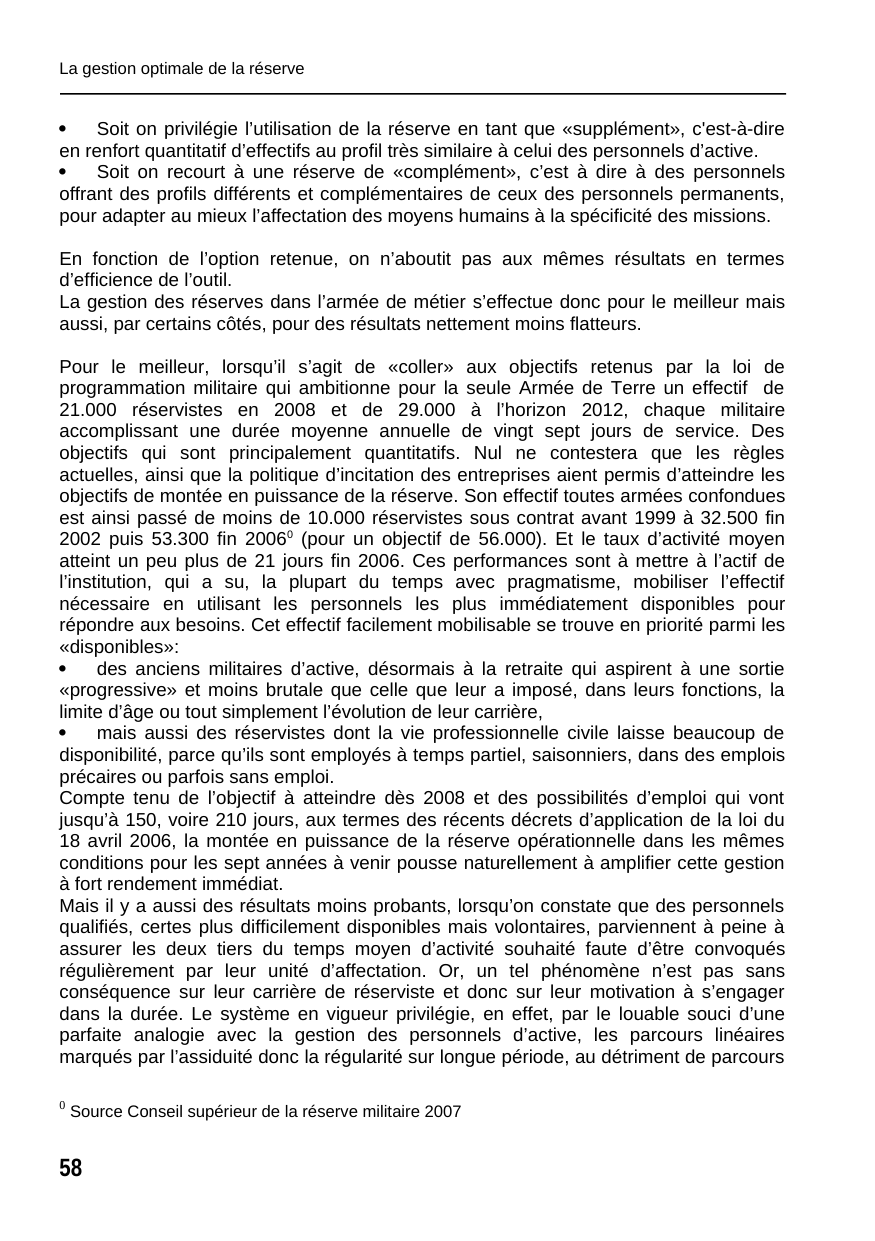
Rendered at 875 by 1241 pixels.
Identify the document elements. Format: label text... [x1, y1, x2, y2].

list Soit on recourt à une réserve de «complément», c’est à dire à des personnels offrant des profils différents et complémentaires de ceux des personnels permanents, pour adapter au mieux l’affectation des moyens humains à la spécificité des missions. [59, 161, 785, 226]
text Compte tenu de l’objectif à atteindre dès 2008 et des possibilités d’emploi qui vont jusqu’à 150, voire 210 jours, aux termes des récents décrets d’application de la loi du 18 avril 2006, la montée en puissance de la réserve opérationnelle dans les mêmes conditions pour les sept années à venir pousse naturellement à amplifier cette gestion à fort rendement immédiat. [59, 787, 785, 895]
text En fonction de l’option retenue, on n’aboutit pas aux mêmes résultats en termes d’efficience de l’outil. [59, 248, 785, 291]
text La gestion des réserves dans l’armée de métier s’effectue donc pour le meilleur mais aussi, par certains côtés, pour des résultats nettement moins flatteurs. [59, 291, 785, 334]
list des anciens militaires d’active, désormais à la retraite qui aspirent à une sortie «progressive» et moins brutale que celle que leur a imposé, dans leurs fonctions, la limite d’âge ou tout simplement l’évolution de leur carrière, [59, 657, 785, 722]
list Soit on privilégie l’utilisation de la réserve en tant que «supplément», c'est-à-dire en renfort quantitatif d’effectifs au profil très similaire à celui des personnels d’active. [59, 118, 785, 161]
list mais aussi des réservistes dont la vie professionnelle civile laisse beaucoup de disponibilité, parce qu’ils sont employés à temps partiel, saisonniers, dans des emplois précaires ou parfois sans emploi. [59, 722, 785, 787]
text Pour le meilleur, lorsqu’il s’agit de «coller» aux objectifs retenus par la loi de programmation militaire qui ambitionne pour la seule Armée de Terre un effectif de 21.000 réservistes en 2008 et de 29.000 à l’horizon 2012, chaque militaire accomplissant une durée moyenne annuelle de vingt sept jours de service. Des objectifs qui sont principalement quantitatifs. Nul ne contestera que les règles actuelles, ainsi que la politique d’incitation des entreprises aient permis d’atteindre les objectifs de montée en puissance de la réserve. Son effectif toutes armées confondues est ainsi passé de moins de 10.000 réservistes sous contrat avant 1999 à 32.500 fin 2002 puis 53.300 fin 2006 (pour un objectif de 56.000). Et le taux d’activité moyen atteint un peu plus de 21 jours fin 2006. Ces performances sont à mettre à l’actif de l’institution, qui a su, la plupart du temps avec pragmatisme, mobiliser l’effectif nécessaire en utilisant les personnels les plus immédiatement disponibles pour répondre aux besoins. Cet effectif facilement mobilisable se trouve en priorité parmi les «disponibles»: [59, 356, 785, 657]
